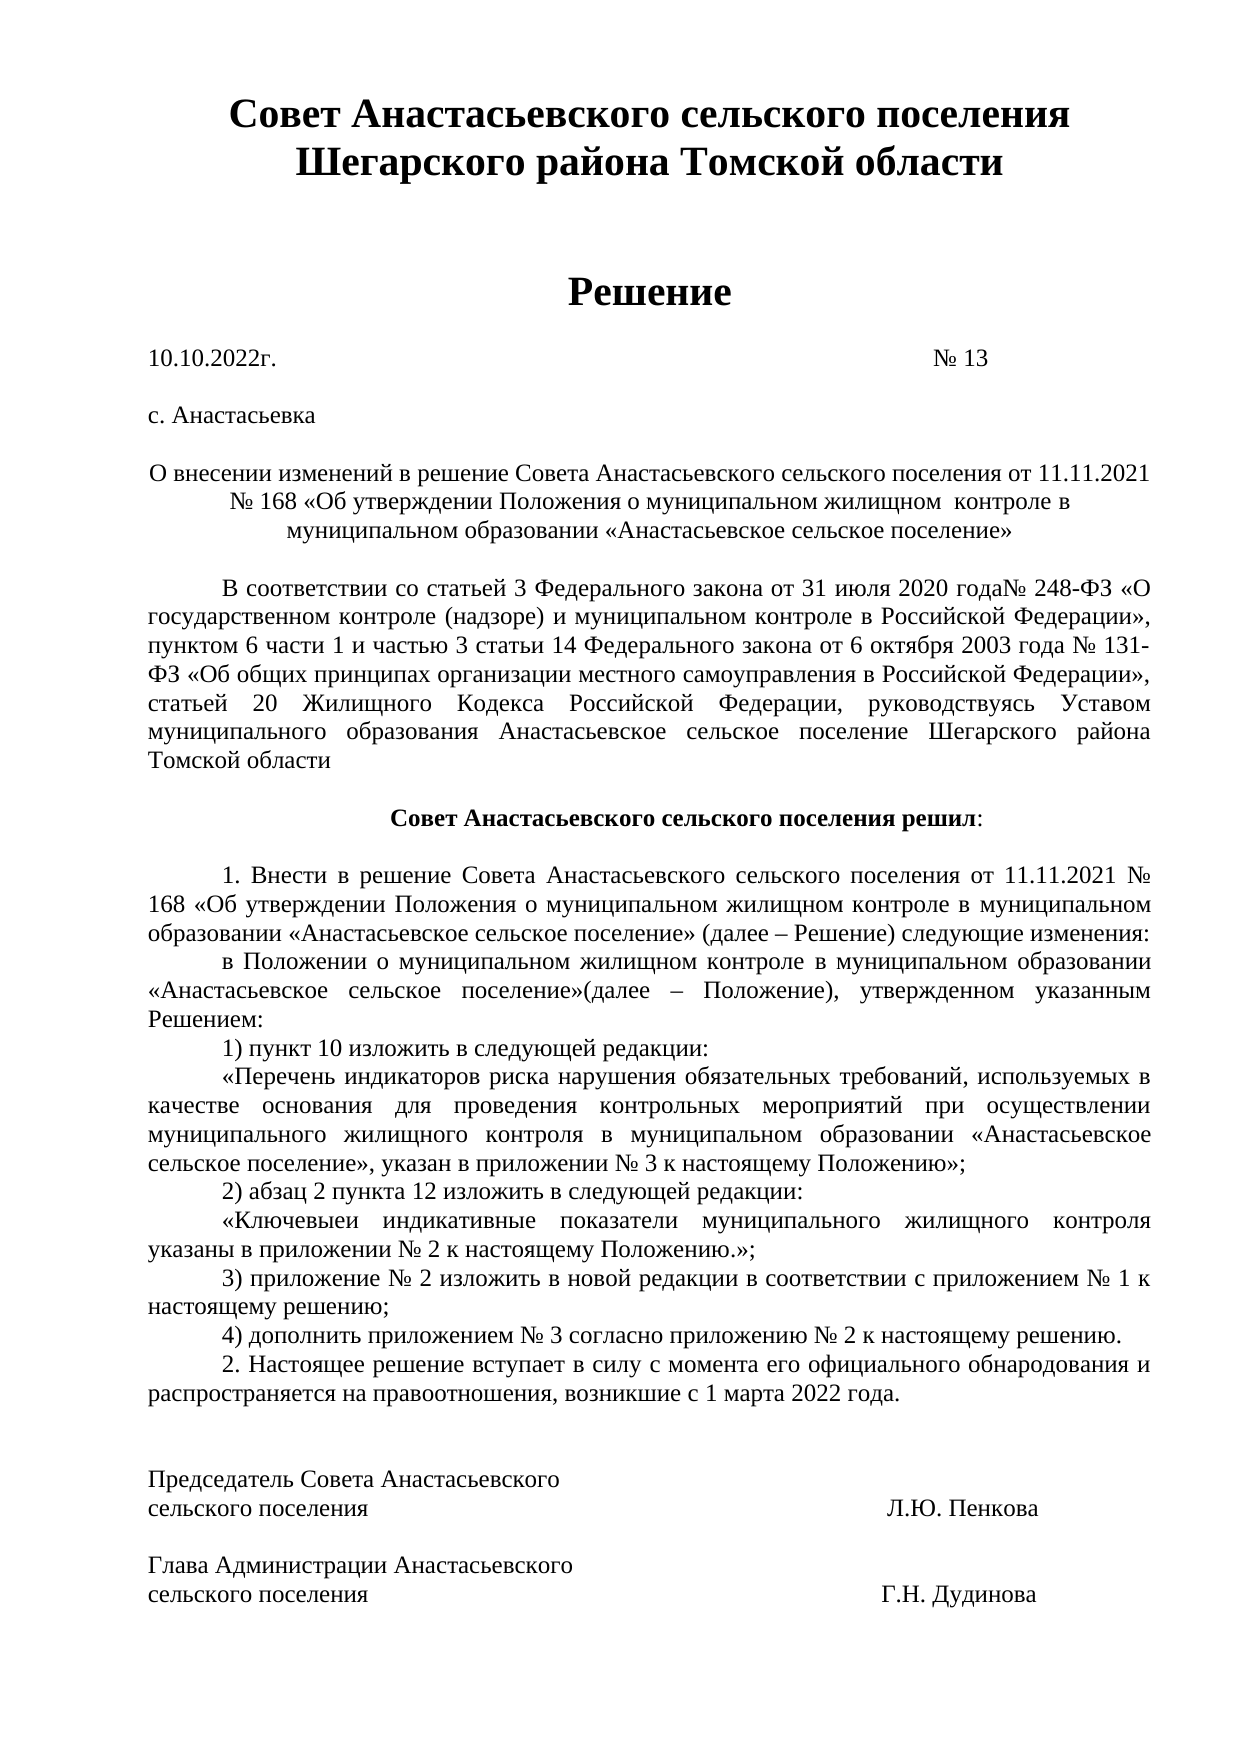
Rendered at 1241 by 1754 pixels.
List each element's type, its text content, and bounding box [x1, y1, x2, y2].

text В соответствии со статьей 3 Федерального закона от 31 июля 2020 года№ 248-ФЗ «О государственном контроле (надзоре) и муниципальном контроле в Российской Федерации», пунктом 6 части 1 и частью 3 статьи 14 Федерального закона от 6 октября 2003 года № 131-ФЗ «Об общих принципах организации местного самоуправления в Российской Федерации», статьей 20 Жилищного Кодекса Российской Федерации, руководствуясь Уставом муниципального образования Анастасьевское сельское поселение Шегарского района Томской области [148, 573, 1152, 774]
text Председатель Совета Анастасьевского [148, 1464, 1152, 1493]
text сельского поселения Г.Н. Дудинова [148, 1579, 1152, 1608]
text Глава Администрации Анастасьевского [148, 1550, 1152, 1579]
text c. Анастасьевка [148, 400, 1152, 429]
text «Перечень индикаторов риска нарушения обязательных требований, используемых в качестве основания для проведения контрольных мероприятий при осуществлении муниципального жилищного контроля в муниципальном образовании «Анастасьевское сельское поселение», указан в приложении № 3 к настоящему Положению»; [148, 1061, 1152, 1176]
text Совет Анастасьевского сельского поселения Шегарского района Томской области [148, 89, 1152, 184]
text сельского поселения Л.Ю. Пенкова [148, 1493, 1152, 1521]
text 1. Внести в решение Совета Анастасьевского сельского поселения от 11.11.2021 № 168 «Об утверждении Положения о муниципальном жилищном контроле в муниципальном образовании «Анастасьевское сельское поселение» (далее – Решение) следующие изменения: [148, 860, 1152, 946]
text «Ключевыеи индикативные показатели муниципального жилищного контроля указаны в приложении № 2 к настоящему Положению.»; [148, 1205, 1152, 1263]
text 4) дополнить приложением № 3 согласно приложению № 2 к настоящему решению. [148, 1320, 1152, 1349]
text Решение [148, 266, 1152, 314]
text в Положении о муниципальном жилищном контроле в муниципальном образовании «Анастасьевское сельское поселение»(далее – Положение), утвержденном указанным Решением: [148, 946, 1152, 1033]
text 2) абзац 2 пункта 12 изложить в следующей редакции: [148, 1176, 1152, 1205]
text 2. Настоящее решение вступает в силу с момента его официального обнародования и распространяется на правоотношения, возникшие с 1 марта 2022 года. [148, 1349, 1152, 1406]
text Совет Анастасьевского сельского поселения решил: [148, 803, 1152, 831]
text 3) приложение № 2 изложить в новой редакции в соответствии с приложением № 1 к настоящему решению; [148, 1263, 1152, 1320]
text 1) пункт 10 изложить в следующей редакции: [148, 1033, 1152, 1061]
text О внесении изменений в решение Совета Анастасьевского сельского поселения от 11.11.2021 № 168 «Об утверждении Положения о муниципальном жилищном контроле в муниципальном образовании «Анастасьевское сельское поселение» [148, 458, 1152, 544]
text 10.10.2022г. № 13 [148, 343, 1152, 371]
